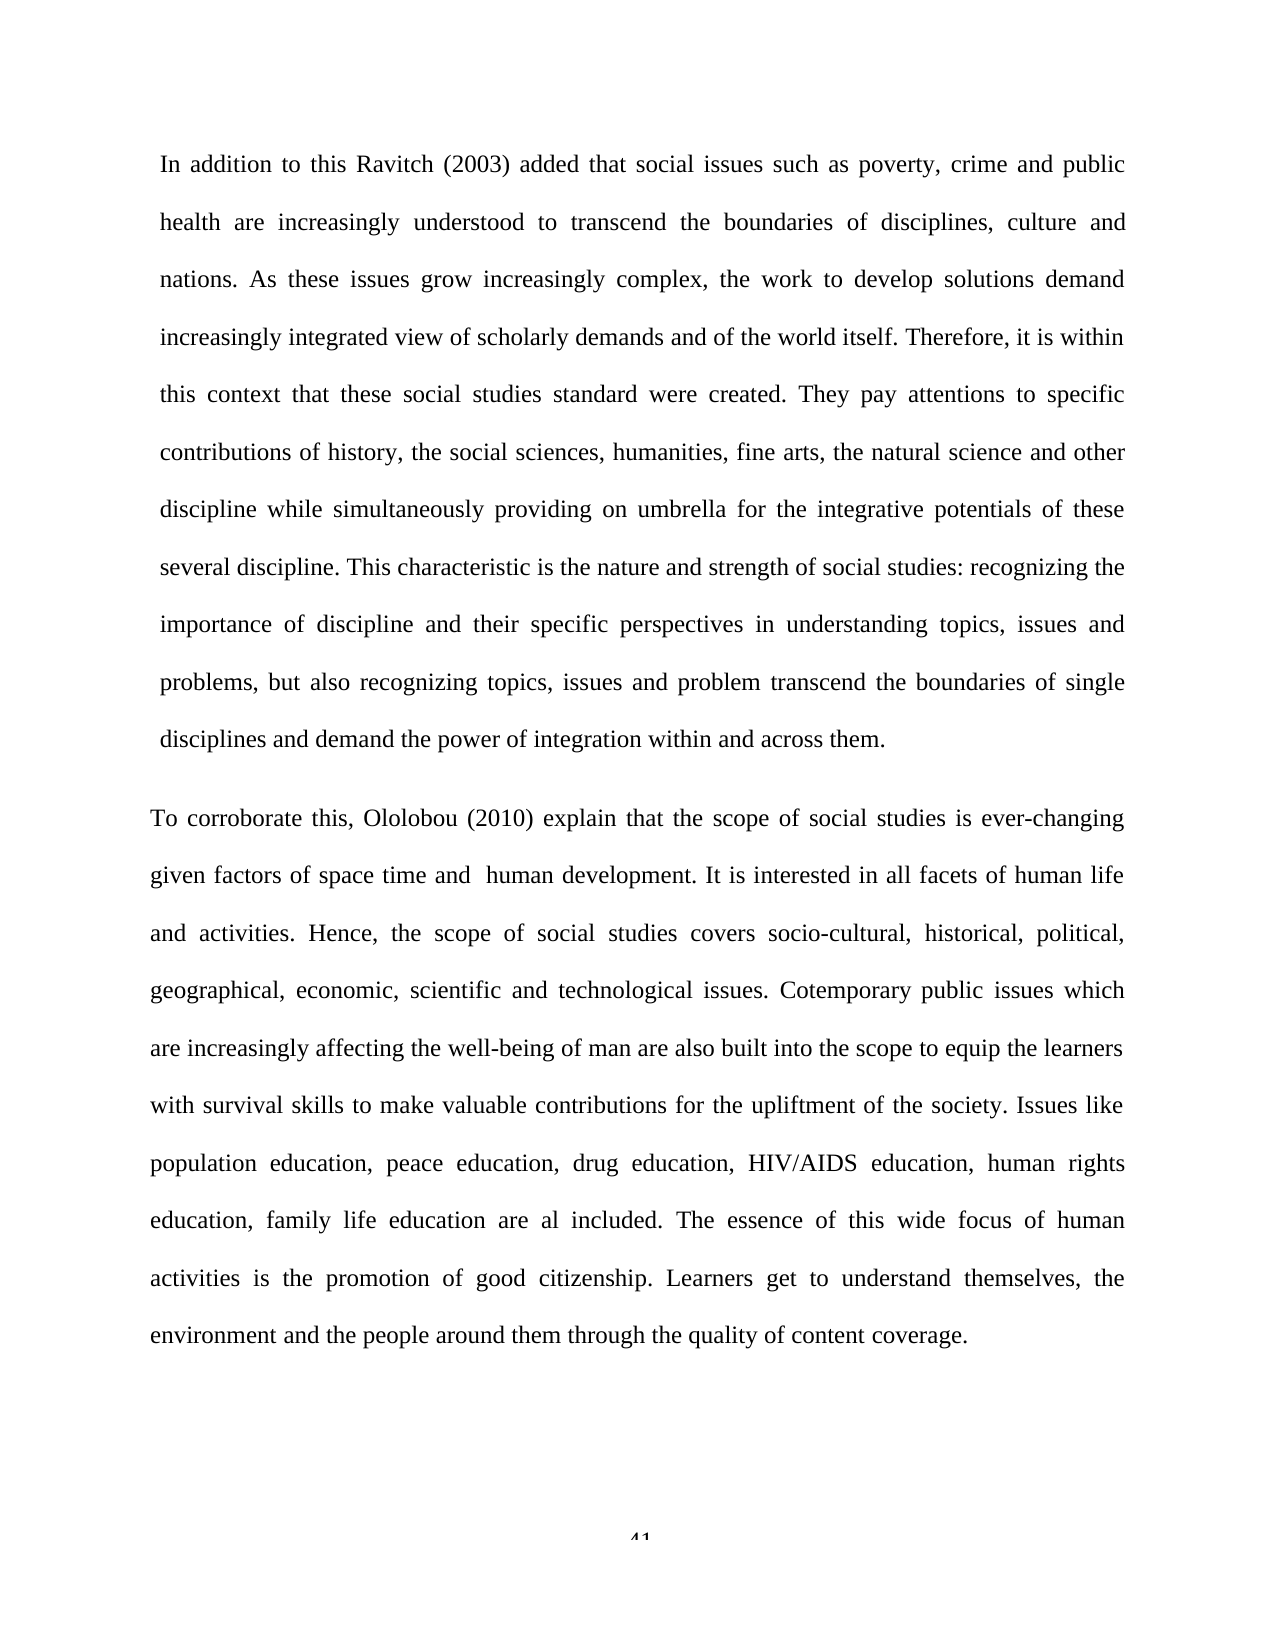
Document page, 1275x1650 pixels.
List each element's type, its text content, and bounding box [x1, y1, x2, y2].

text To corroborate this, Ololobou (2010) explain that the scope of social studies is ever-changing given factors of space time and human development. It is interested in all facets of human life and activities. Hence, the scope of social studies covers socio-cultural, historical, political, geographical, economic, scientific and technological issues. Cotemporary public issues which are increasingly affecting the well-being of man are also built into the scope to equip the learners with survival skills to make valuable contributions for the upliftment of the society. Issues like population education, peace education, drug education, HIV/AIDS education, human rights education, family life education are al included. The essence of this wide focus of human activities is the promotion of good citizenship. Learners get to understand themselves, the environment and the people around them through the quality of content coverage. [150, 803, 1125, 1349]
text In addition to this Ravitch (2003) added that social issues such as poverty, crime and public health are increasingly understood to transcend the boundaries of disciplines, culture and nations. As these issues grow increasingly complex, the work to develop solutions demand increasingly integrated view of scholarly demands and of the world itself. Therefore, it is within this context that these social studies standard were created. They pay attentions to specific contributions of history, the social sciences, humanities, fine arts, the natural science and other discipline while simultaneously providing on umbrella for the integrative potentials of these several discipline. This characteristic is the nature and strength of social studies: recognizing the importance of discipline and their specific perspectives in understanding topics, issues and problems, but also recognizing topics, issues and problem transcend the boundaries of single disciplines and demand the power of integration within and across them. [159, 149, 1126, 753]
